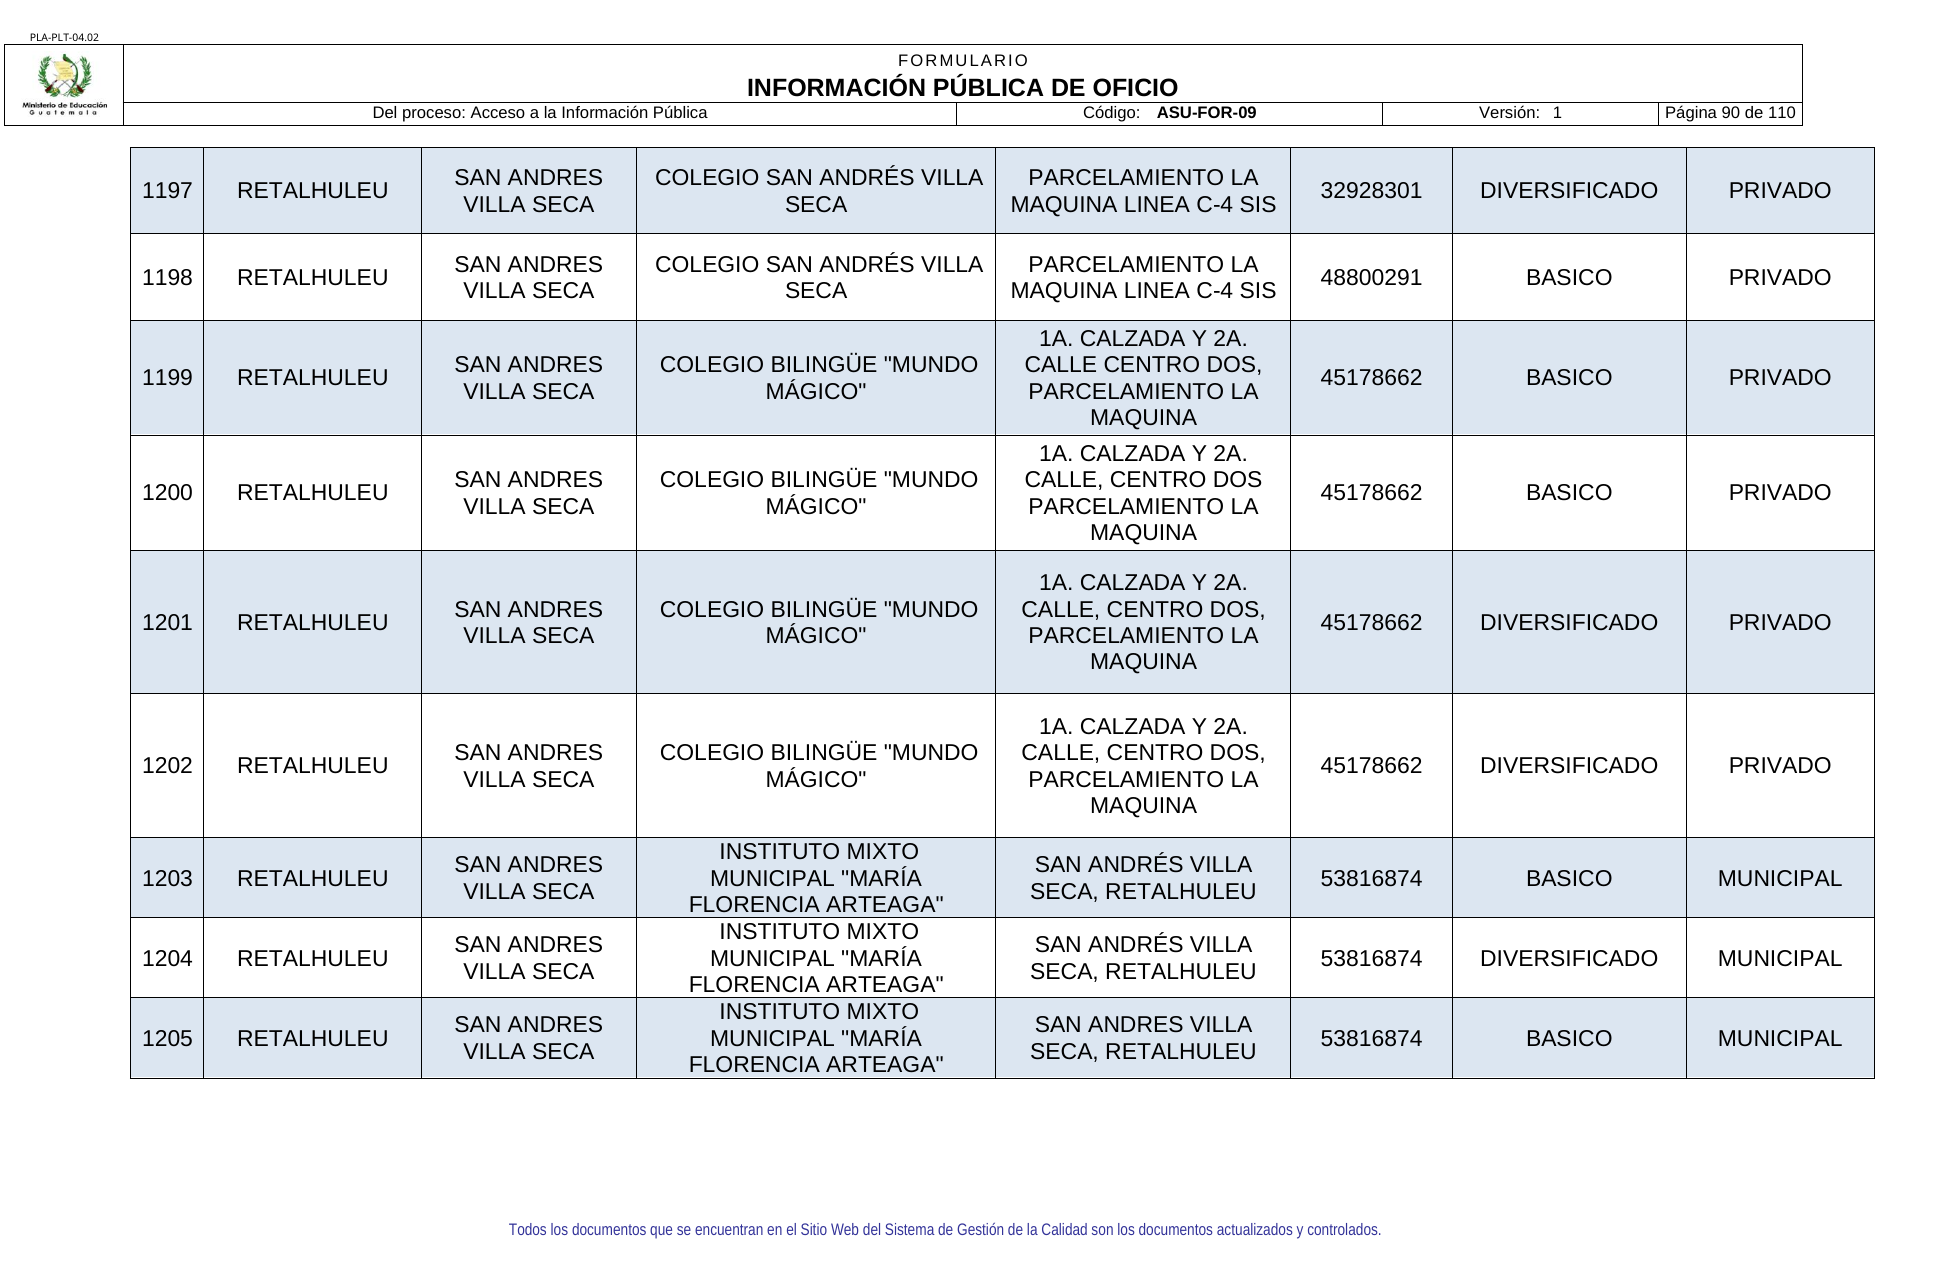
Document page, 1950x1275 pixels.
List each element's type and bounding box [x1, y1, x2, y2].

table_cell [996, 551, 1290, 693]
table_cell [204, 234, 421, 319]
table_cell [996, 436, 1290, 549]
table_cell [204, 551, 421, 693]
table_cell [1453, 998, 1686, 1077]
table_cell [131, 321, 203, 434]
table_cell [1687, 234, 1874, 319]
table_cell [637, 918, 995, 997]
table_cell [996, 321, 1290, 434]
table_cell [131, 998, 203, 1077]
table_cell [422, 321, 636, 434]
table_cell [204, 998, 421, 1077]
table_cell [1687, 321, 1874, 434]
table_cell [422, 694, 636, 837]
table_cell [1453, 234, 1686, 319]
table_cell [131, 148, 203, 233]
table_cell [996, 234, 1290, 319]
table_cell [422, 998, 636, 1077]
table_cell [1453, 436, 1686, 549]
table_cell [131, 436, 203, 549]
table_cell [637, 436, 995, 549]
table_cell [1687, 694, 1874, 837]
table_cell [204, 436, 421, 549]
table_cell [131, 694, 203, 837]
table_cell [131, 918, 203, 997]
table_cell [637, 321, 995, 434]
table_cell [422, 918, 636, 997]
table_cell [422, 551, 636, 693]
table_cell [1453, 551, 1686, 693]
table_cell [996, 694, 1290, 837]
picture [21, 51, 108, 117]
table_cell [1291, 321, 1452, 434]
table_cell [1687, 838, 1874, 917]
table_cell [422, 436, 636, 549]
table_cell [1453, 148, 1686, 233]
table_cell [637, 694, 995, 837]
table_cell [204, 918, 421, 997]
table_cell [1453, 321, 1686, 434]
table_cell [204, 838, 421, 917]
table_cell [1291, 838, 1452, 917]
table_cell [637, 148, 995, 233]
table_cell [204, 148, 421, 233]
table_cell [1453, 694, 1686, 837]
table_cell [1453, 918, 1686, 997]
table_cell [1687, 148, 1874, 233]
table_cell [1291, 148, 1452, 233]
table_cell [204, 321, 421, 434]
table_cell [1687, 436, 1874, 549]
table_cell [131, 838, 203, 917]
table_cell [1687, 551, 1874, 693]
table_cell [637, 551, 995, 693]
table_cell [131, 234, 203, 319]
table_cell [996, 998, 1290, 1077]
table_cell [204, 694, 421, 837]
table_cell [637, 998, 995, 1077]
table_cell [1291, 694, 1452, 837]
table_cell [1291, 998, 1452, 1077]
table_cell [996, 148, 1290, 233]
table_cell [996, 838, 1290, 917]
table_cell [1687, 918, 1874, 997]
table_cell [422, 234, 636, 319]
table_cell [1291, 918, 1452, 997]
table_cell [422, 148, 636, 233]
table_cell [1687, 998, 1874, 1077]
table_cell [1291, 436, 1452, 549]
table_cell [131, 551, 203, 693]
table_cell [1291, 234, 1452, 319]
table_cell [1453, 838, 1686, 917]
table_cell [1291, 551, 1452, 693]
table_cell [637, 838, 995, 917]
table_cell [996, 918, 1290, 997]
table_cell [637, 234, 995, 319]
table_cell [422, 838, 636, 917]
